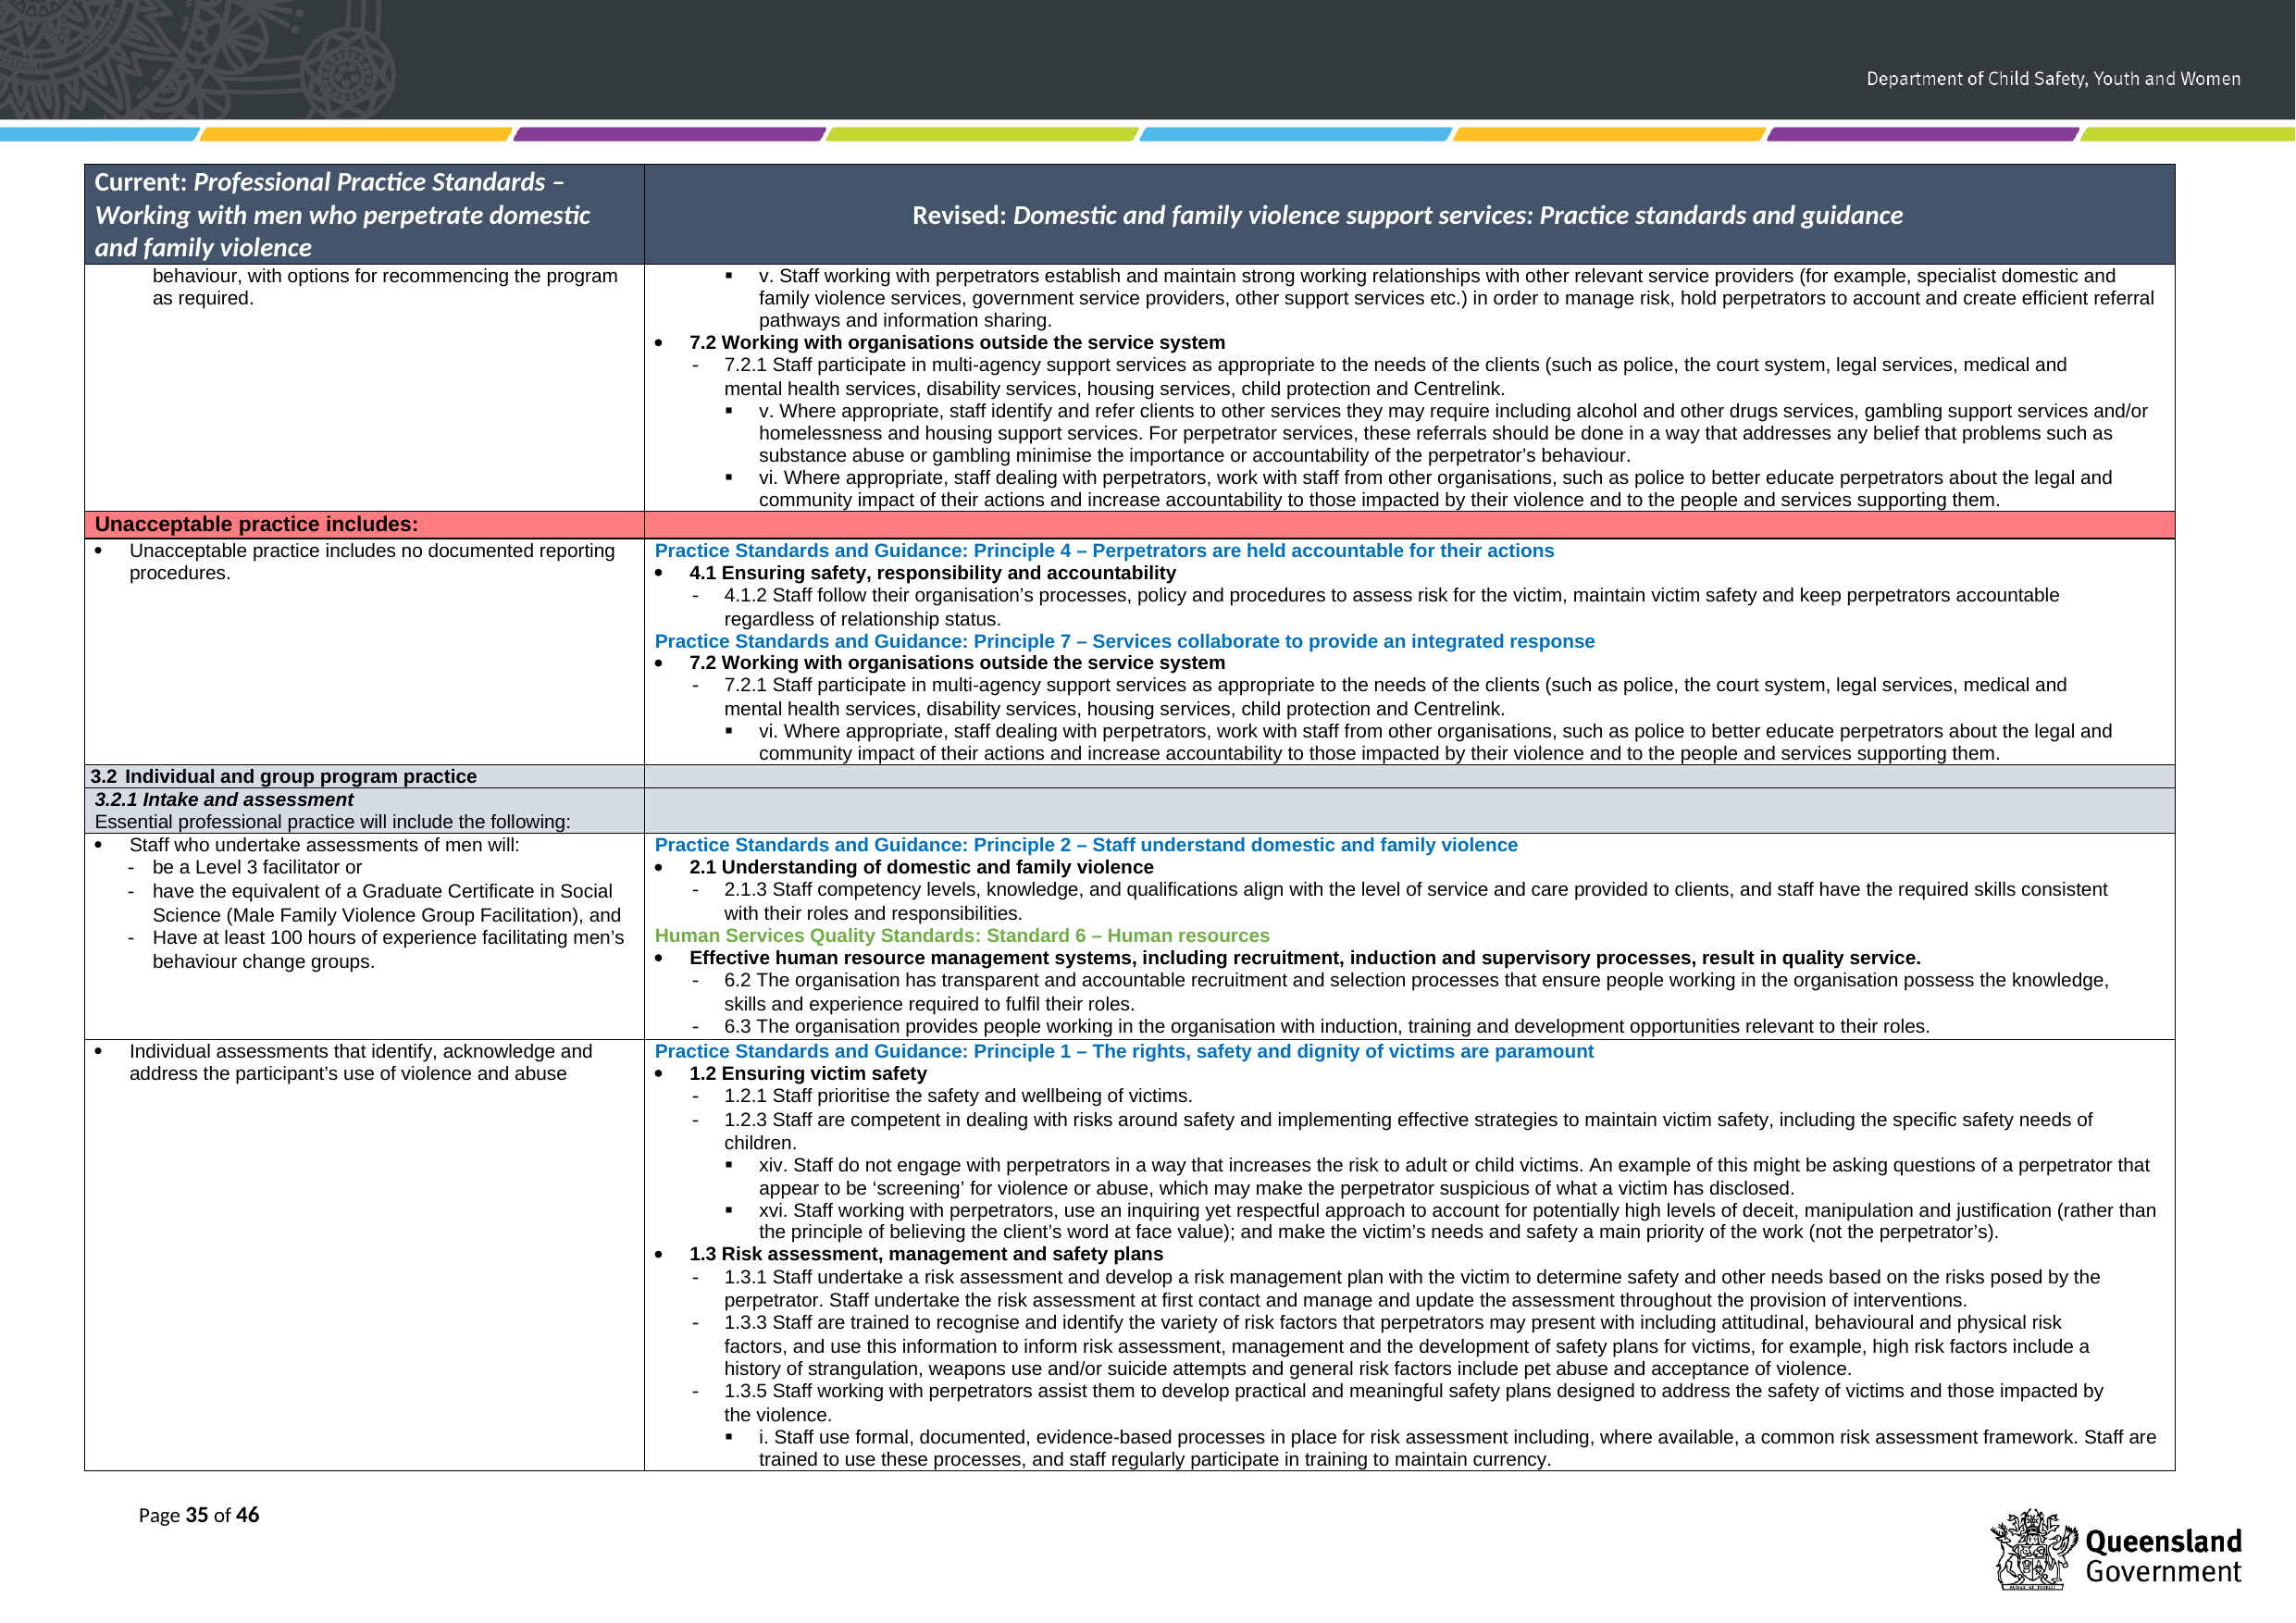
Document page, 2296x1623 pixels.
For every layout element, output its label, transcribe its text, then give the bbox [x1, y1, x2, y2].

table_cell Individual and group program practice [85, 765, 644, 787]
table_header Current: Professional Practice Standards – Working with men who perpetrate domestic and family violence [85, 165, 644, 264]
table_cell [645, 765, 2175, 787]
table_header Revised: Domestic and family violence support services: Practice standards and guidance [645, 165, 2175, 264]
table_cell 3.2.1 Intake and assessment Essential professional practice will include the following: [85, 788, 644, 833]
table_cell Practice Standards and Guidance: Principle 4 – Perpetrators are held accountable for their actions 4.1 Ensuring safety, responsibility and accountability 4.1.2 Staff follow their organisation’s processes, policy and procedures to assess risk for the victim, maintain victim safety and keep perpetrators accountable regardless of relationship status. Practice Standards and Guidance: Principle 7 – Services collaborate to provide an integrated response 7.2 Working with organisations outside the service system 7.2.1 Staff participate in multi-agency support services as appropriate to the needs of the clients (such as police, the court system, legal services, medical and mental health services, disability services, housing services, child protection and Centrelink. vi. Where appropriate, staff dealing with perpetrators, work with staff from other organisations, such as police to better educate perpetrators about the legal and community impact of their actions and increase accountability to those impacted by their violence and to the people and services supporting them. [645, 539, 2175, 764]
picture [0, 0, 2296, 1623]
table_cell Staff who undertake assessments of men will: be a Level 3 facilitator or have the equivalent of a Graduate Certificate in Social Science (Male Family Violence Group Facilitation), and Have at least 100 hours of experience facilitating men’s behaviour change groups. [85, 834, 644, 1039]
table_cell Unacceptable practice includes no documented reporting procedures. [85, 539, 644, 764]
table_cell Individual assessments that identify, acknowledge and address the participant’s use of violence and abuse [85, 1040, 644, 1470]
table_cell Unacceptable practice includes: [85, 512, 644, 538]
table_cell [645, 788, 2175, 833]
table_cell Practice Standards and Guidance: Principle 2 – Staff understand domestic and family violence 2.1 Understanding of domestic and family violence 2.1.3 Staff competency levels, knowledge, and qualifications align with the level of service and care provided to clients, and staff have the required skills consistent with their roles and responsibilities. Human Services Quality Standards: Standard 6 – Human resources Effective human resource management systems, including recruitment, induction and supervisory processes, result in quality service. 6.2 The organisation has transparent and accountable recruitment and selection processes that ensure people working in the organisation possess the knowledge, skills and experience required to fulfil their roles. 6.3 The organisation provides people working in the organisation with induction, training and development opportunities relevant to their roles. [645, 834, 2175, 1039]
table_cell [645, 512, 2175, 538]
